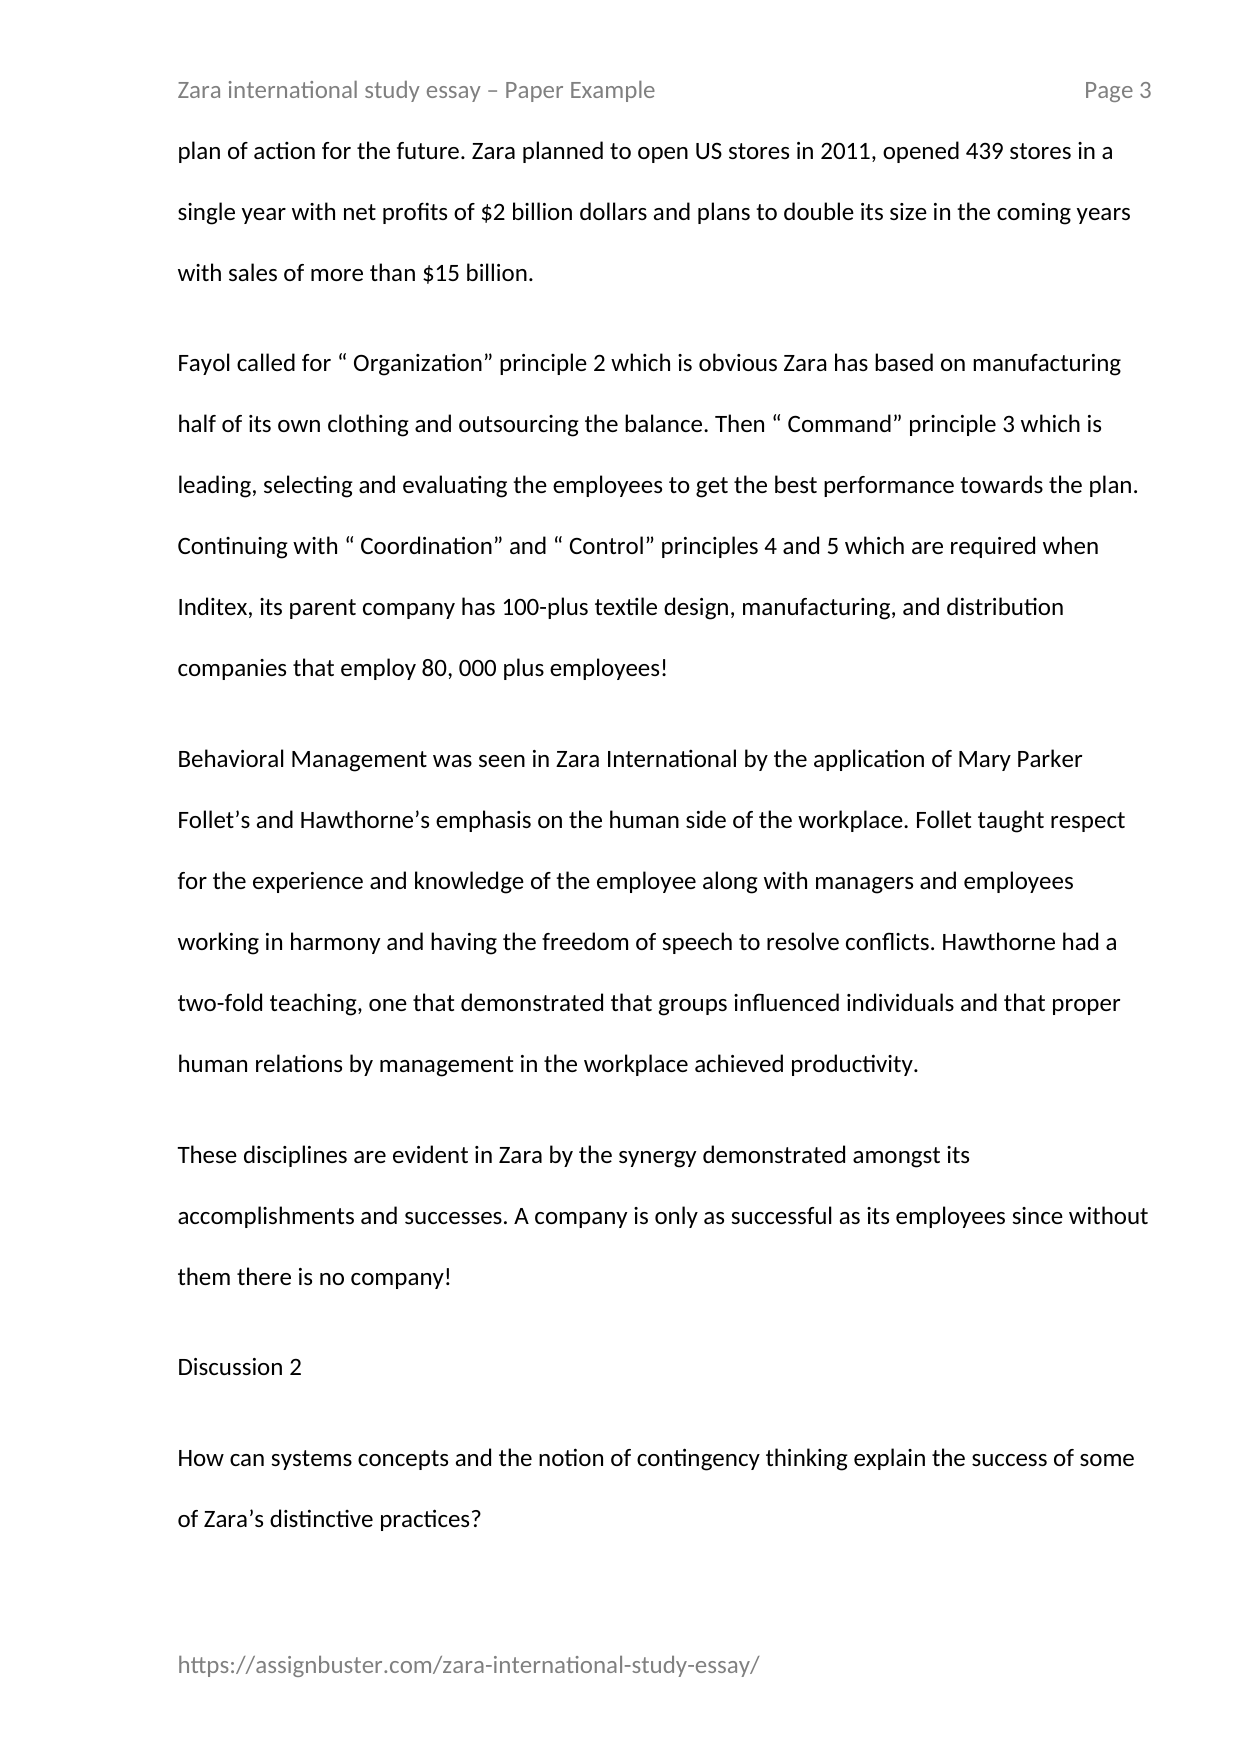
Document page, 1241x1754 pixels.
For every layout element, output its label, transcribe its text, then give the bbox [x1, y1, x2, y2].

text Fayol called for “ Organization” principle 2 which is obvious Zara has based on manufacturing half of its own clothing and outsourcing the balance. Then “ Command” principle 3 which is leading, selecting and evaluating the employees to get the best performance towards the plan. Continuing with “ Coordination” and “ Control” principles 4 and 5 which are required when Inditex, its parent company has 100-plus textile design, manufacturing, and distribution companies that employ 80, 000 plus employees! [177, 347, 1152, 683]
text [177, 135, 1152, 287]
text Behavioral Management was seen in Zara International by the application of Mary Parker Follet’s and Hawthorne’s emphasis on the human side of the workplace. Follet taught respect for the experience and knowledge of the employee along with managers and employees working in harmony and having the freedom of speech to resolve conflicts. Hawthorne had a two-fold teaching, one that demonstrated that groups influenced individuals and that proper human relations by management in the workplace achieved productivity. [177, 743, 1152, 1079]
text How can systems concepts and the notion of contingency thinking explain the success of some of Zara’s distinctive practices? [177, 1442, 1152, 1533]
text These disciplines are evident in Zara by the synergy demonstrated amongst its accomplishments and successes. A company is only as successful as its employees since without them there is no company! [177, 1139, 1152, 1291]
text Discussion 2 [177, 1351, 1152, 1382]
